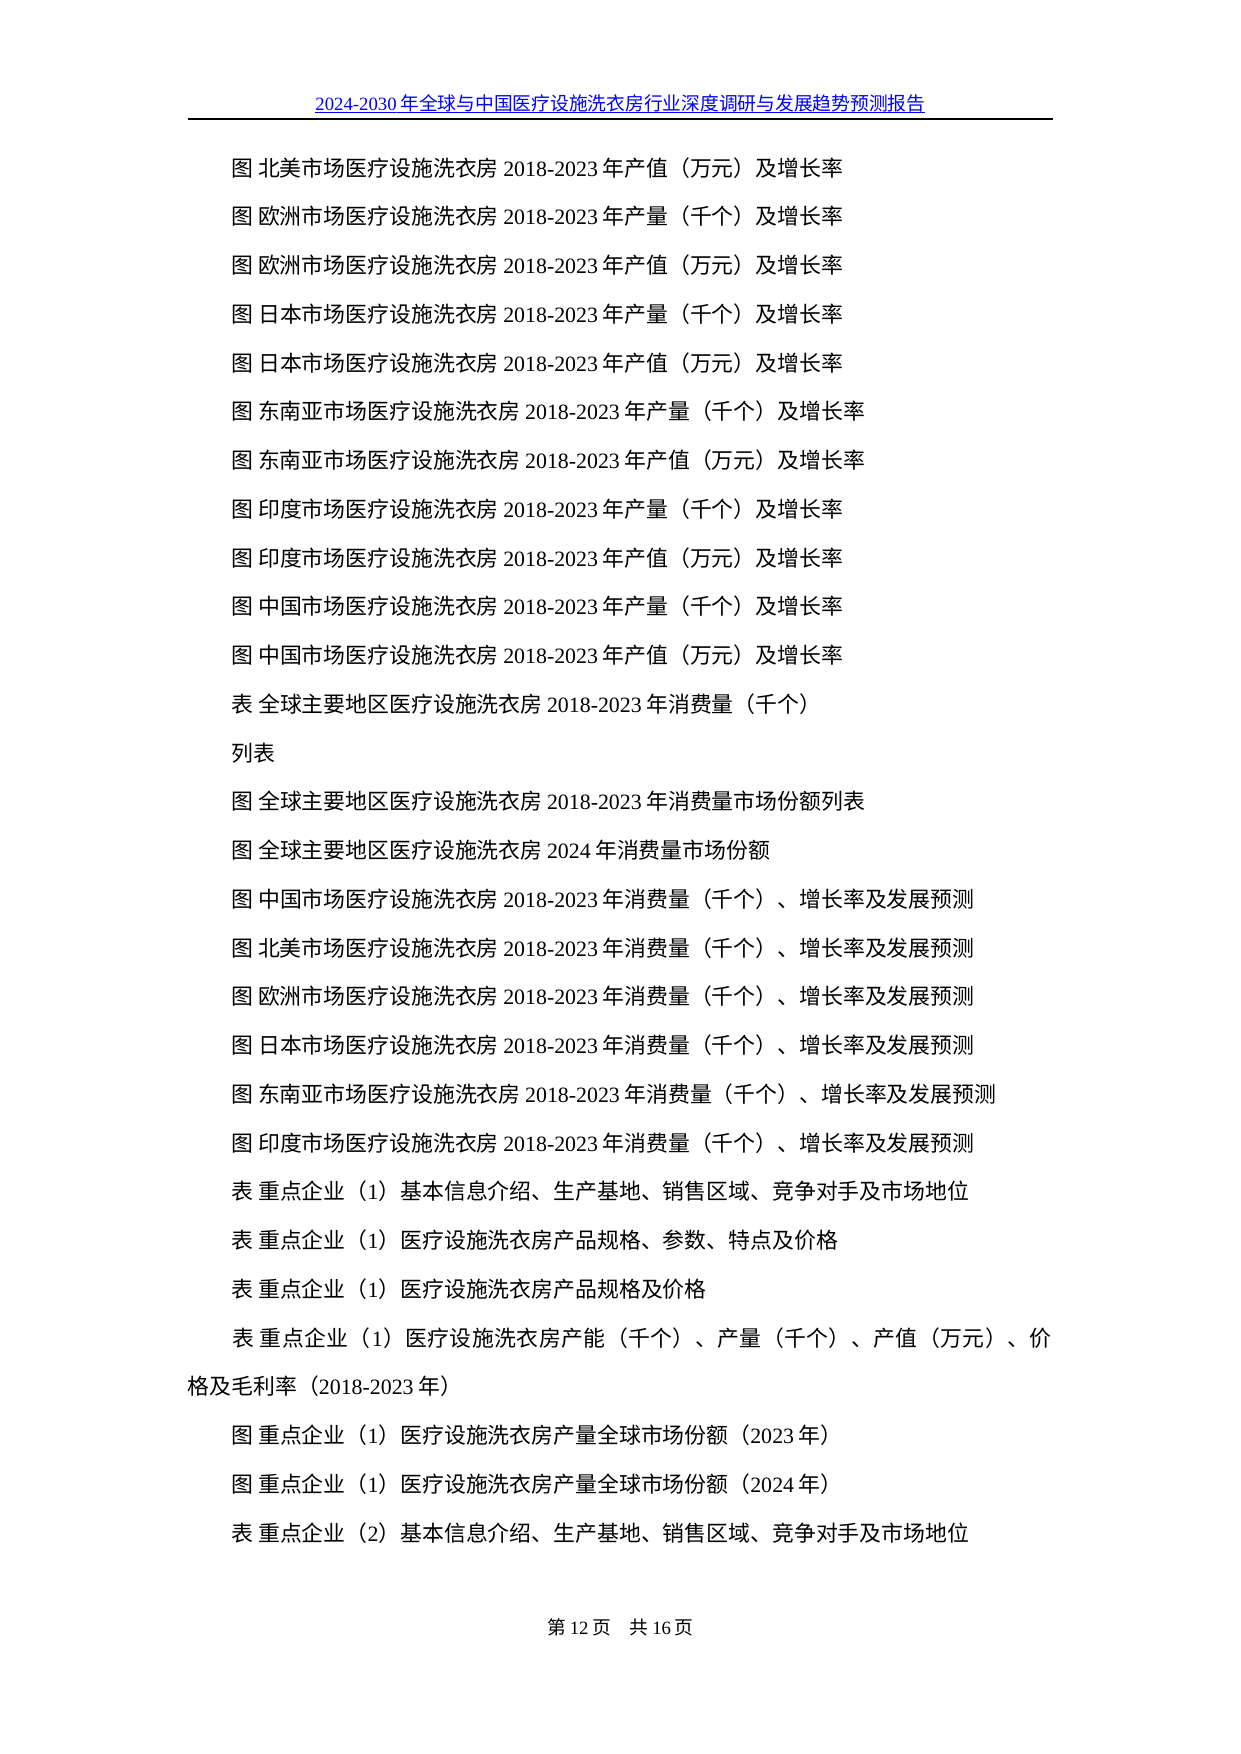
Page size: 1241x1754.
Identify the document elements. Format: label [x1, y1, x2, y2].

text [187, 150, 1053, 1548]
